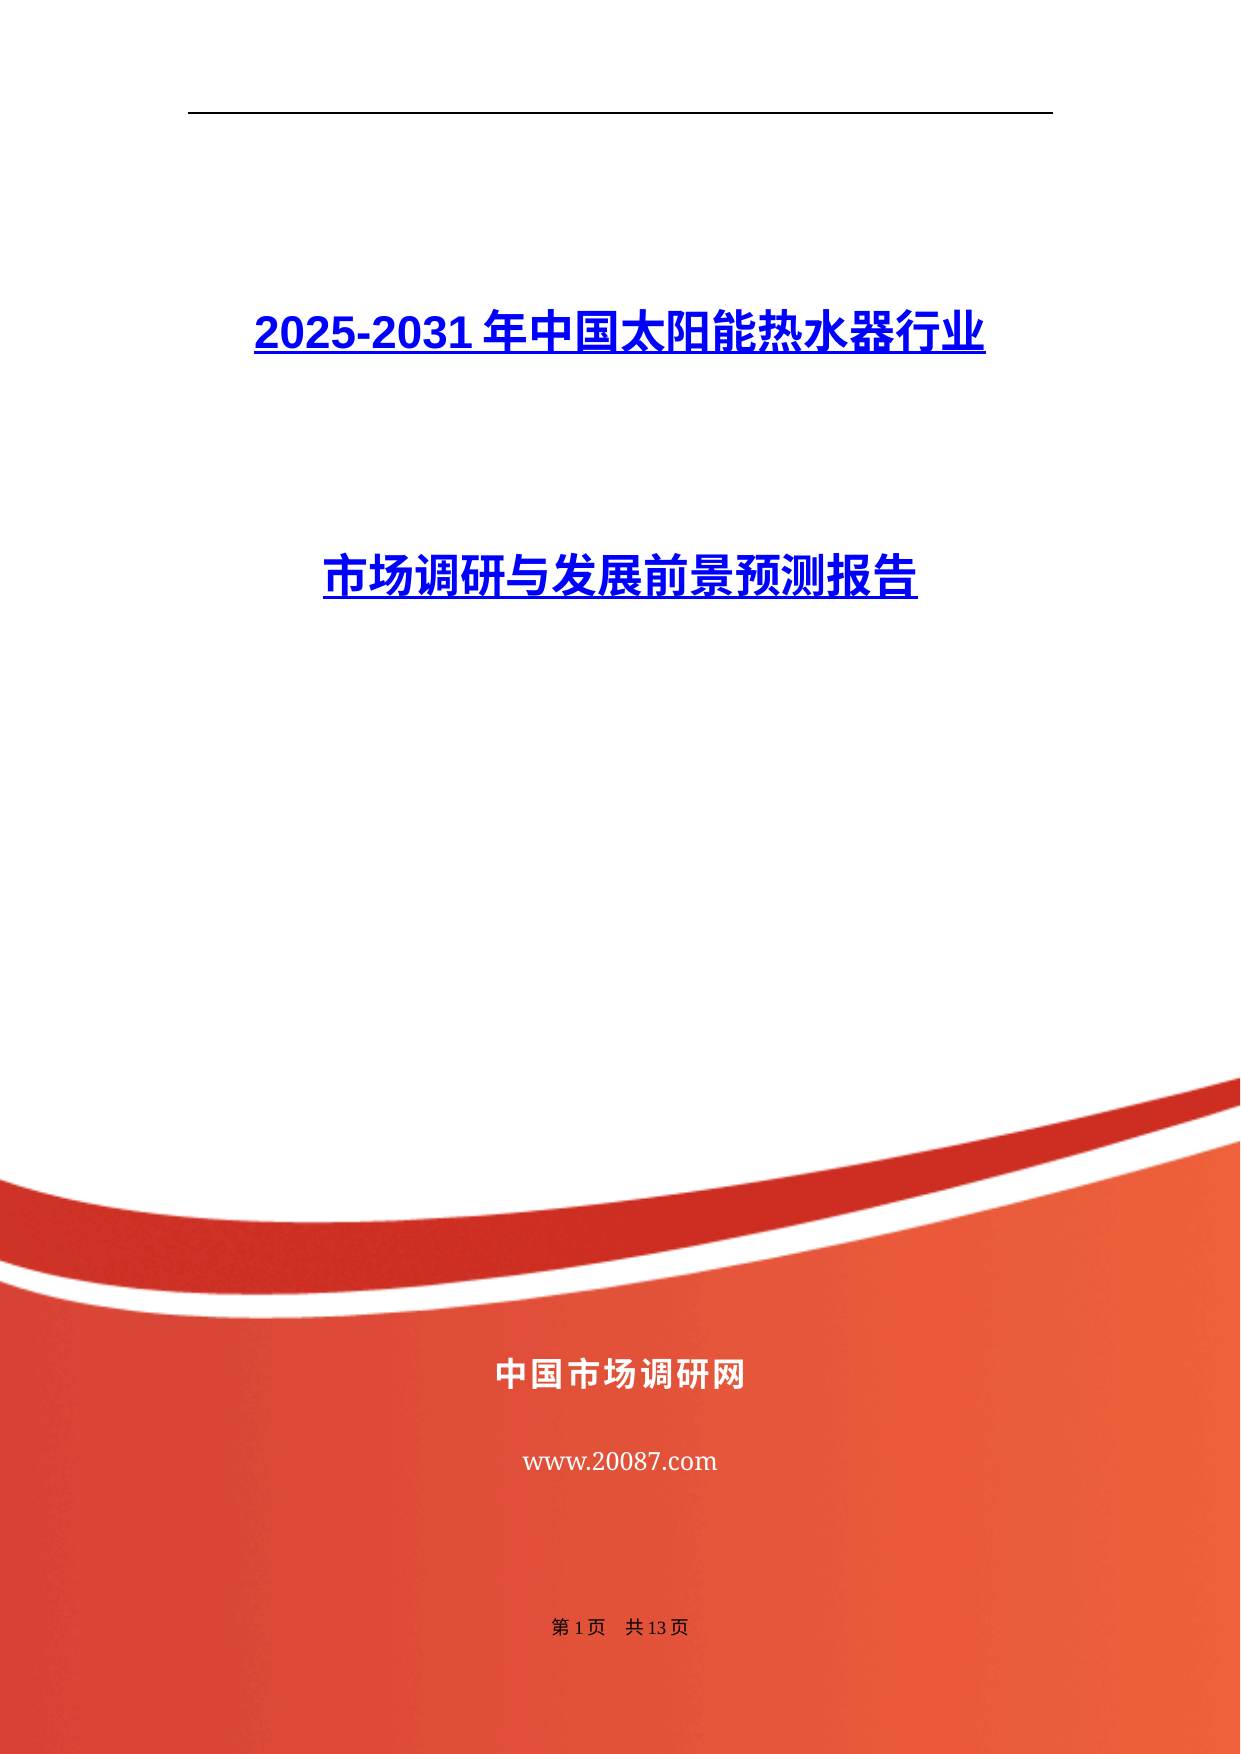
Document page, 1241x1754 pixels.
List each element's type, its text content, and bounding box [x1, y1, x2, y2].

subtitle 中国市场调研网 [187, 1339, 1053, 1404]
text www.20087.com [187, 1428, 1053, 1493]
table_header 2025-2031年中国太阳能热水器行业市场调研与发展前景预测报告 [188, 207, 1053, 773]
picture [0, 1006, 1241, 1754]
